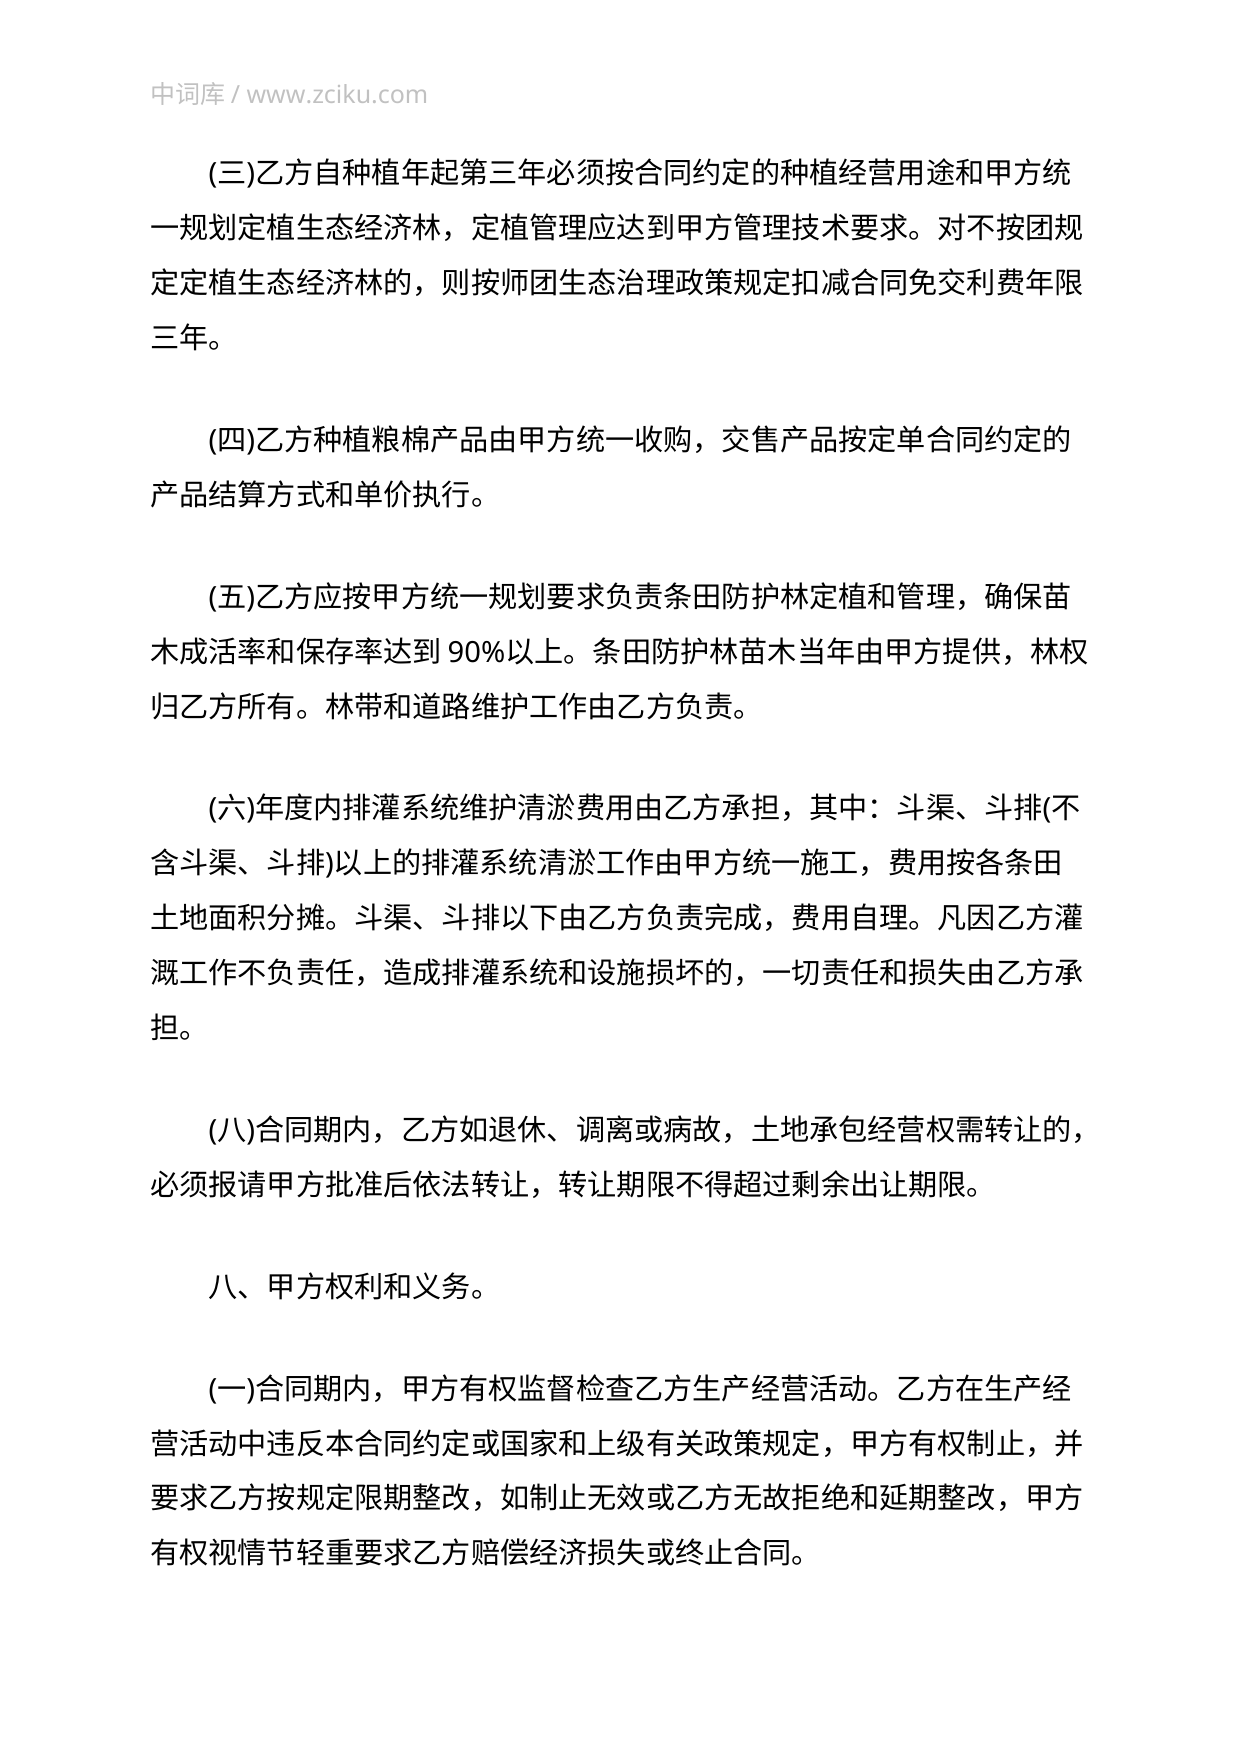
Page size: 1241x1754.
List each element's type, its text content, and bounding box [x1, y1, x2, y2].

text (八)合同期内，乙方如退休、调离或病故，土地承包经营权需转让的，必须报请甲方批准后依法转让，转让期限不得超过剩余出让期限。 [150, 1107, 1090, 1204]
text (三)乙方自种植年起第三年必须按合同约定的种植经营用途和甲方统一规划定植生态经济林，定植管理应达到甲方管理技术要求。对不按团规定定植生态经济林的，则按师团生态治理政策规定扣减合同免交利费年限三年。 [150, 150, 1090, 357]
text (四)乙方种植粮棉产品由甲方统一收购，交售产品按定单合同约定的产品结算方式和单价执行。 [150, 417, 1090, 514]
text (一)合同期内，甲方有权监督检查乙方生产经营活动。乙方在生产经营活动中违反本合同约定或国家和上级有关政策规定，甲方有权制止，并要求乙方按规定限期整改，如制止无效或乙方无故拒绝和延期整改，甲方有权视情节轻重要求乙方赔偿经济损失或终止合同。 [150, 1365, 1090, 1572]
text (六)年度内排灌系统维护清淤费用由乙方承担，其中：斗渠、斗排(不含斗渠、斗排)以上的排灌系统清淤工作由甲方统一施工，费用按各条田土地面积分摊。斗渠、斗排以下由乙方负责完成，费用自理。凡因乙方灌溉工作不负责任，造成排灌系统和设施损坏的，一切责任和损失由乙方承担。 [150, 785, 1090, 1047]
text (五)乙方应按甲方统一规划要求负责条田防护林定植和管理，确保苗木成活率和保存率达到90%以上。条田防护林苗木当年由甲方提供，林权归乙方所有。林带和道路维护工作由乙方负责。 [150, 573, 1090, 726]
text 八、甲方权利和义务。 [150, 1263, 1090, 1306]
